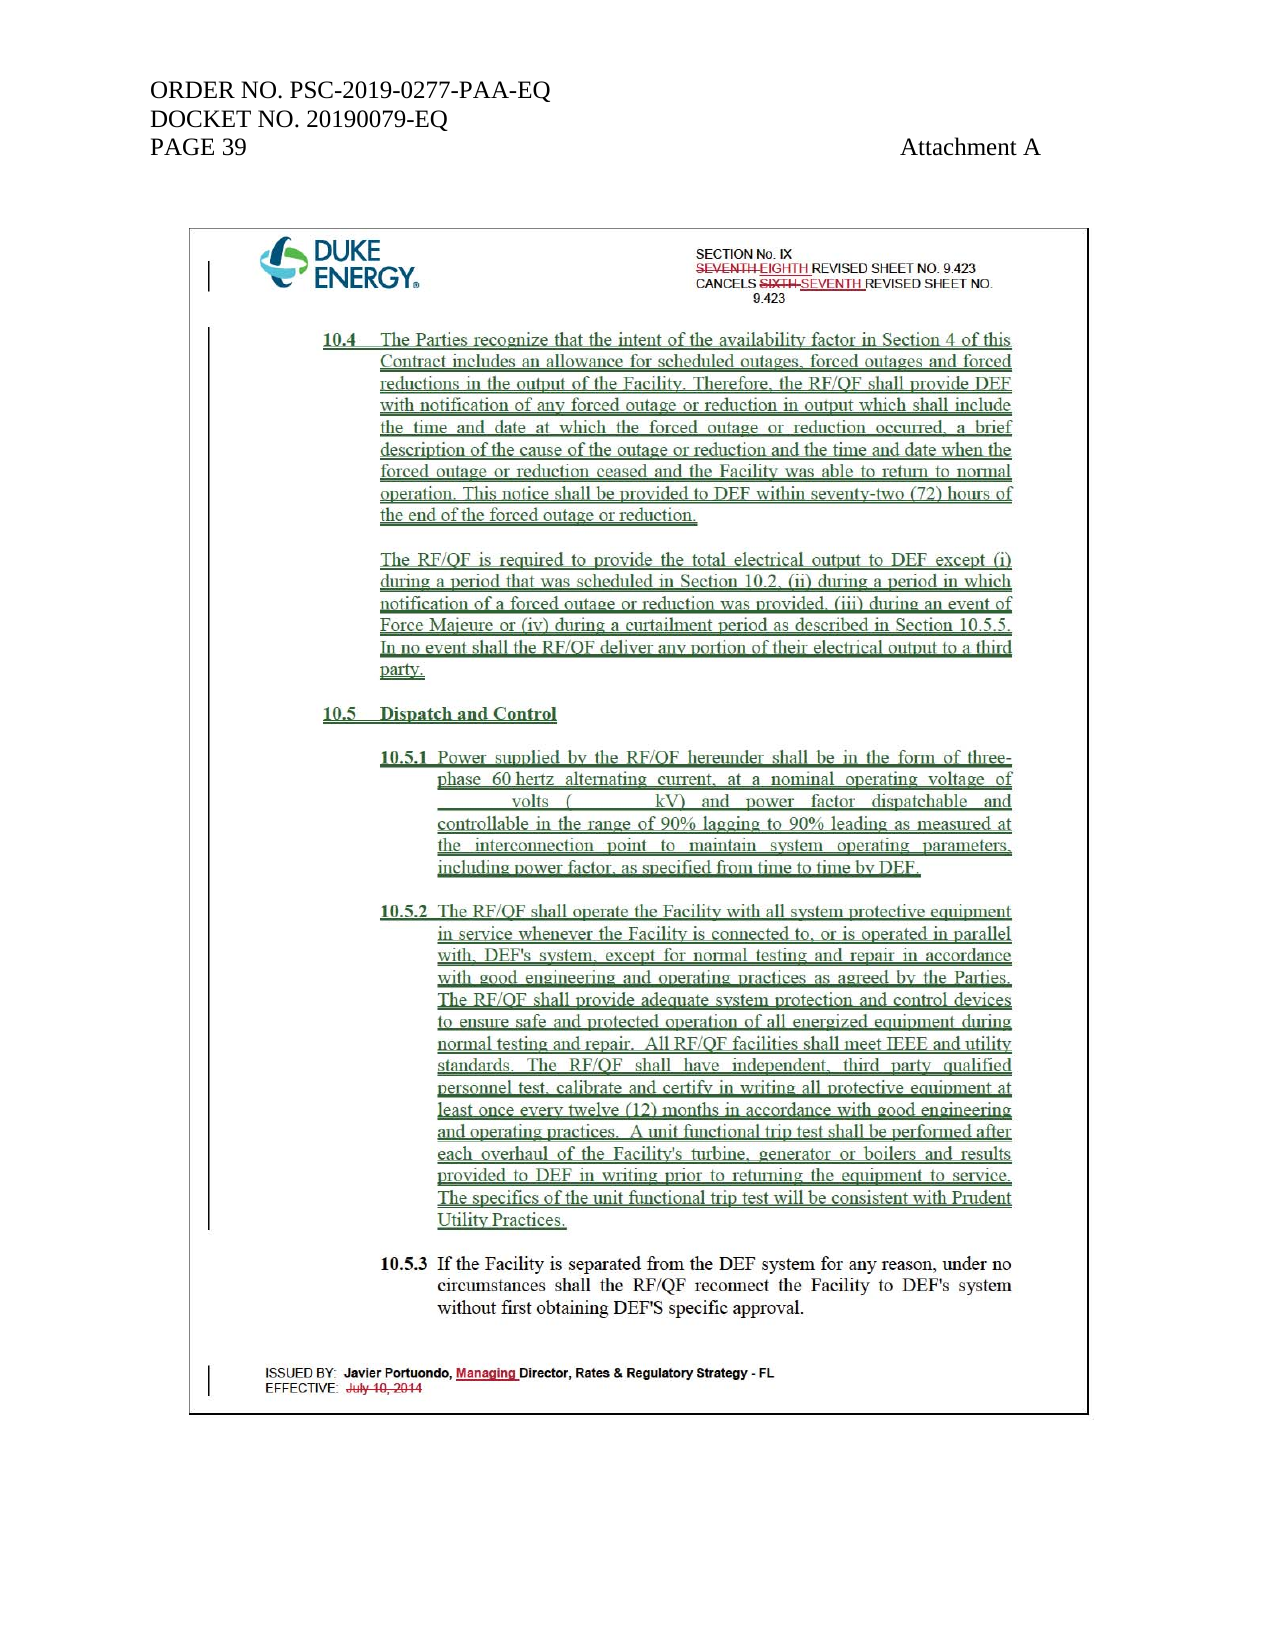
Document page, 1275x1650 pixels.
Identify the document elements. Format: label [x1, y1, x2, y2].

picture [150, 190, 1125, 1452]
